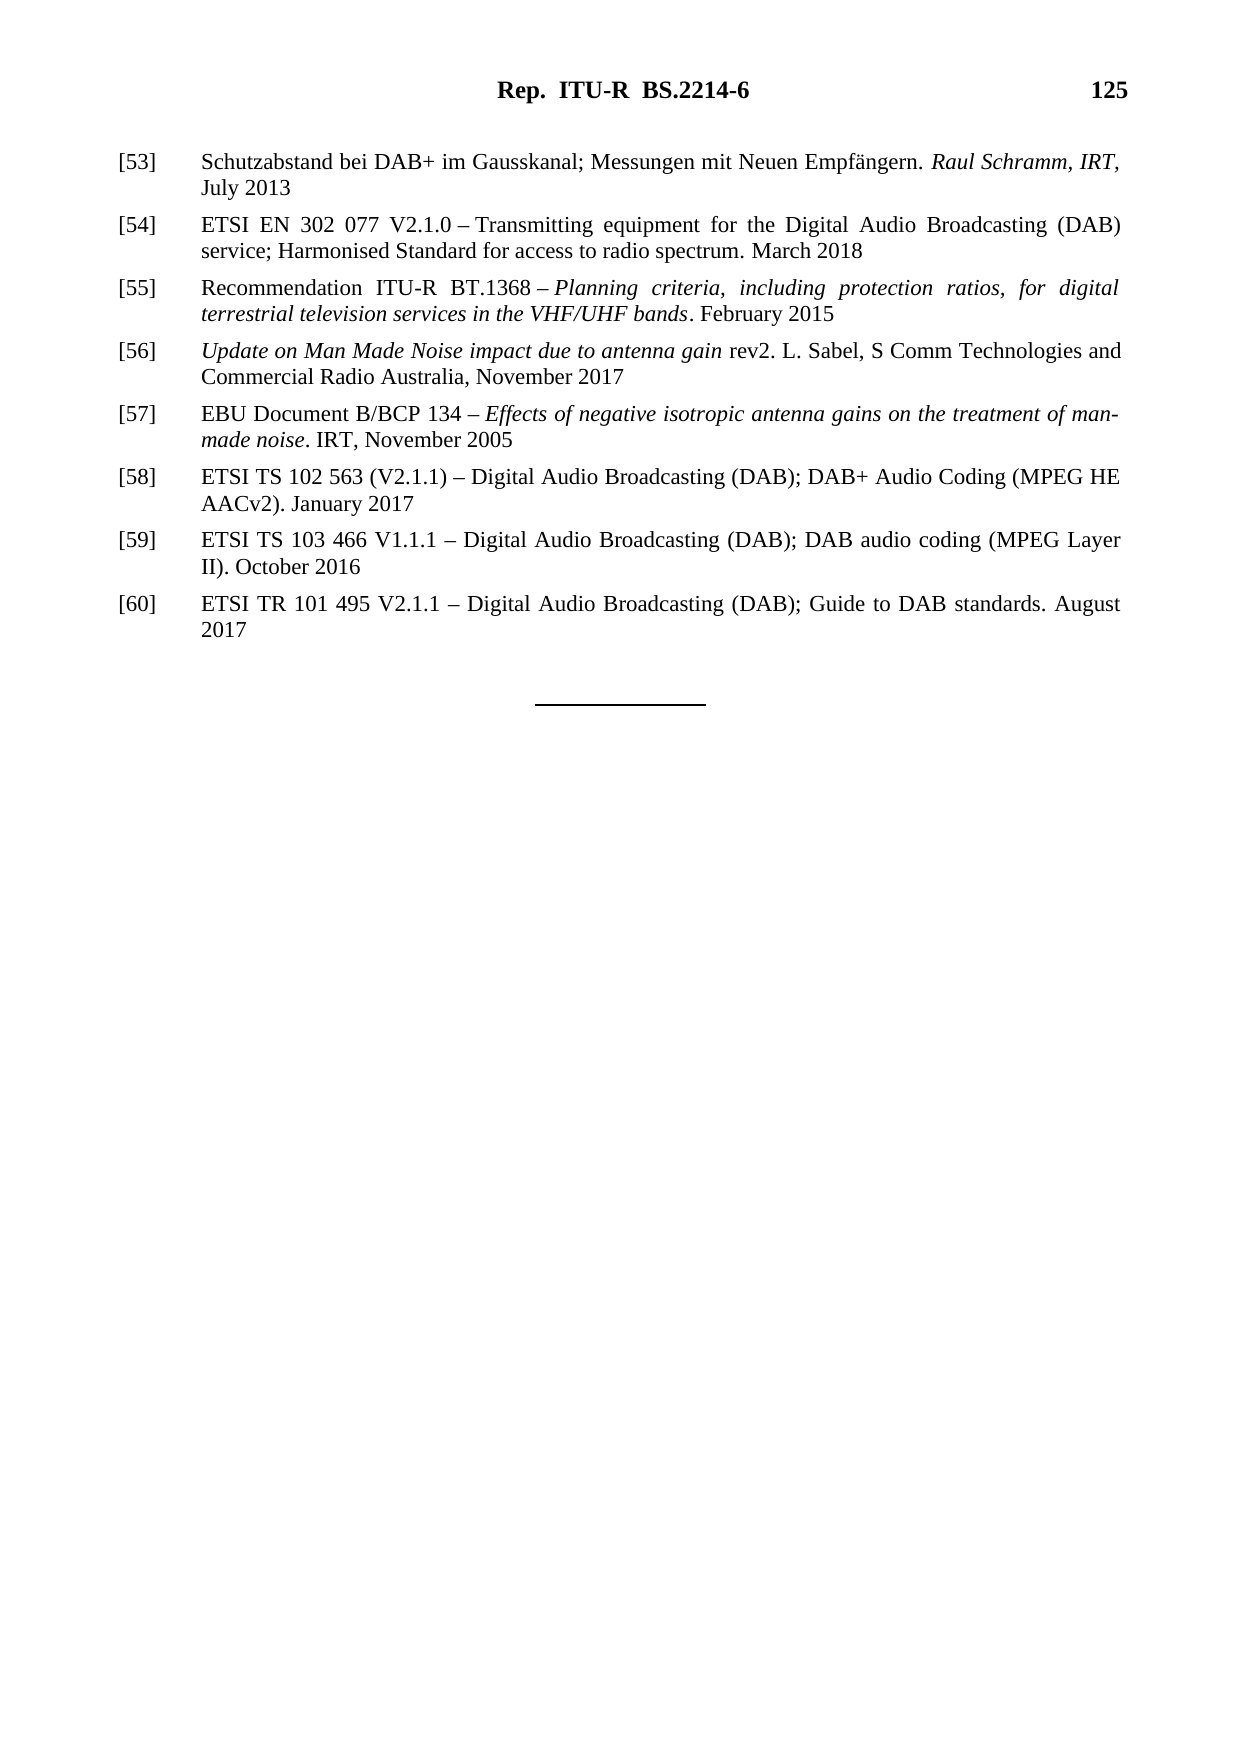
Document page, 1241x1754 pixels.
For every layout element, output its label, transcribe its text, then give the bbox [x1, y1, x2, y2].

text [55] Recommendation ITU-R BT.1368 – Planning criteria, including protection ratios, for digital terrestrial television services in the VHF/UHF bands. February 2015 [118, 274, 1122, 327]
text [56] Update on Man Made Noise impact due to antenna gain rev2. L. Sabel, S Comm Technologies and Commercial Radio Australia, November 2017 [118, 337, 1122, 390]
text [59] ETSI TS 103 466 V1.1.1 – Digital Audio Broadcasting (DAB); DAB audio coding (MPEG Layer II). October 2016 [118, 526, 1122, 579]
text [60] ETSI TR 101 495 V2.1.1 – Digital Audio Broadcasting (DAB); Guide to DAB standards. August 2017 [118, 589, 1122, 642]
text [58] ETSI TS 102 563 (V2.1.1) – Digital Audio Broadcasting (DAB); DAB+ Audio Coding (MPEG HE AACv2). January 2017 [118, 463, 1122, 516]
text [54] ETSI EN 302 077 V2.1.0 – Transmitting equipment for the Digital Audio Broadcasting (DAB) service; Harmonised Standard for access to radio spectrum. March 2018 [118, 211, 1122, 263]
text [57] EBU Document B/BCP 134 – Effects of negative isotropic antenna gains on the treatment of man-made noise. IRT, November 2005 [118, 400, 1122, 453]
text [53] Schutzabstand bei DAB+ im Gausskanal; Messungen mit Neuen Empfängern. Raul Schramm, IRT, July 2013 [118, 148, 1122, 200]
